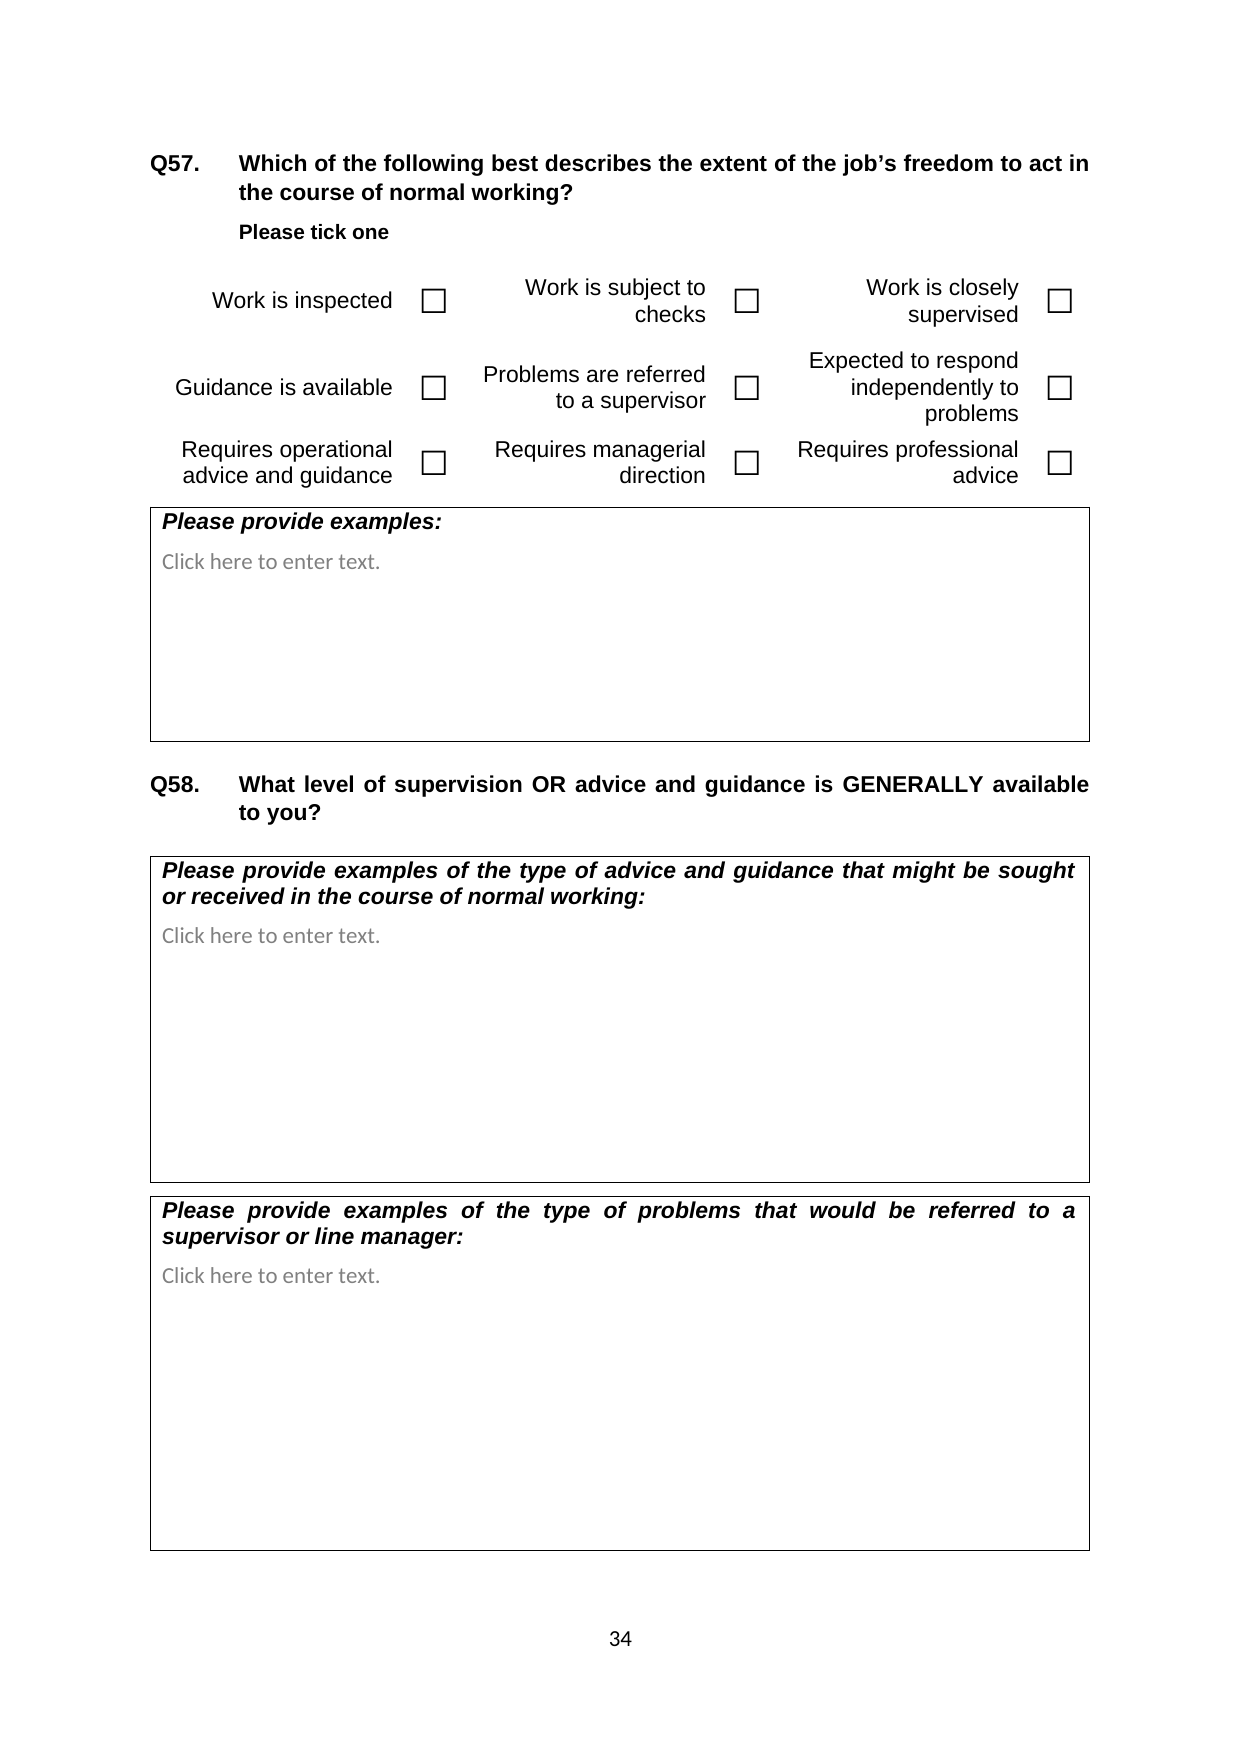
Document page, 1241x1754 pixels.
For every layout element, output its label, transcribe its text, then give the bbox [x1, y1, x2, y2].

text Q57. Which of the following best describes the extent of the job’s freedom to act in the course of normal working? [150, 150, 1090, 205]
table_cell Requires operational advice and guidance [150, 431, 404, 494]
table_cell Problems are referred to a supervisor [463, 343, 717, 431]
table_header Please provide examples of the type of advice and guidance that might be sought or received in the course of normal working: [151, 857, 1089, 909]
table_header Work is inspected [150, 259, 404, 343]
text Q58. What level of supervision OR advice and guidance is GENERALLY available to you? [150, 771, 1090, 825]
table_cell [151, 535, 1089, 741]
table_header Please provide examples of the type of problems that would be referred to a supervisor or line manager: [151, 1197, 1089, 1249]
table_cell Expected to respond independently to problems [776, 343, 1030, 431]
table_cell Requires professional advice [776, 431, 1030, 494]
text Please tick one [150, 220, 1090, 244]
table_cell [151, 1250, 1089, 1550]
table_header Please provide examples: [151, 508, 1089, 535]
table_cell Guidance is available [150, 343, 404, 431]
table_cell [151, 910, 1089, 1182]
table_cell Requires managerial direction [463, 431, 717, 494]
table_header Work is closely supervised [776, 259, 1030, 343]
table_header Work is subject to checks [463, 259, 717, 343]
